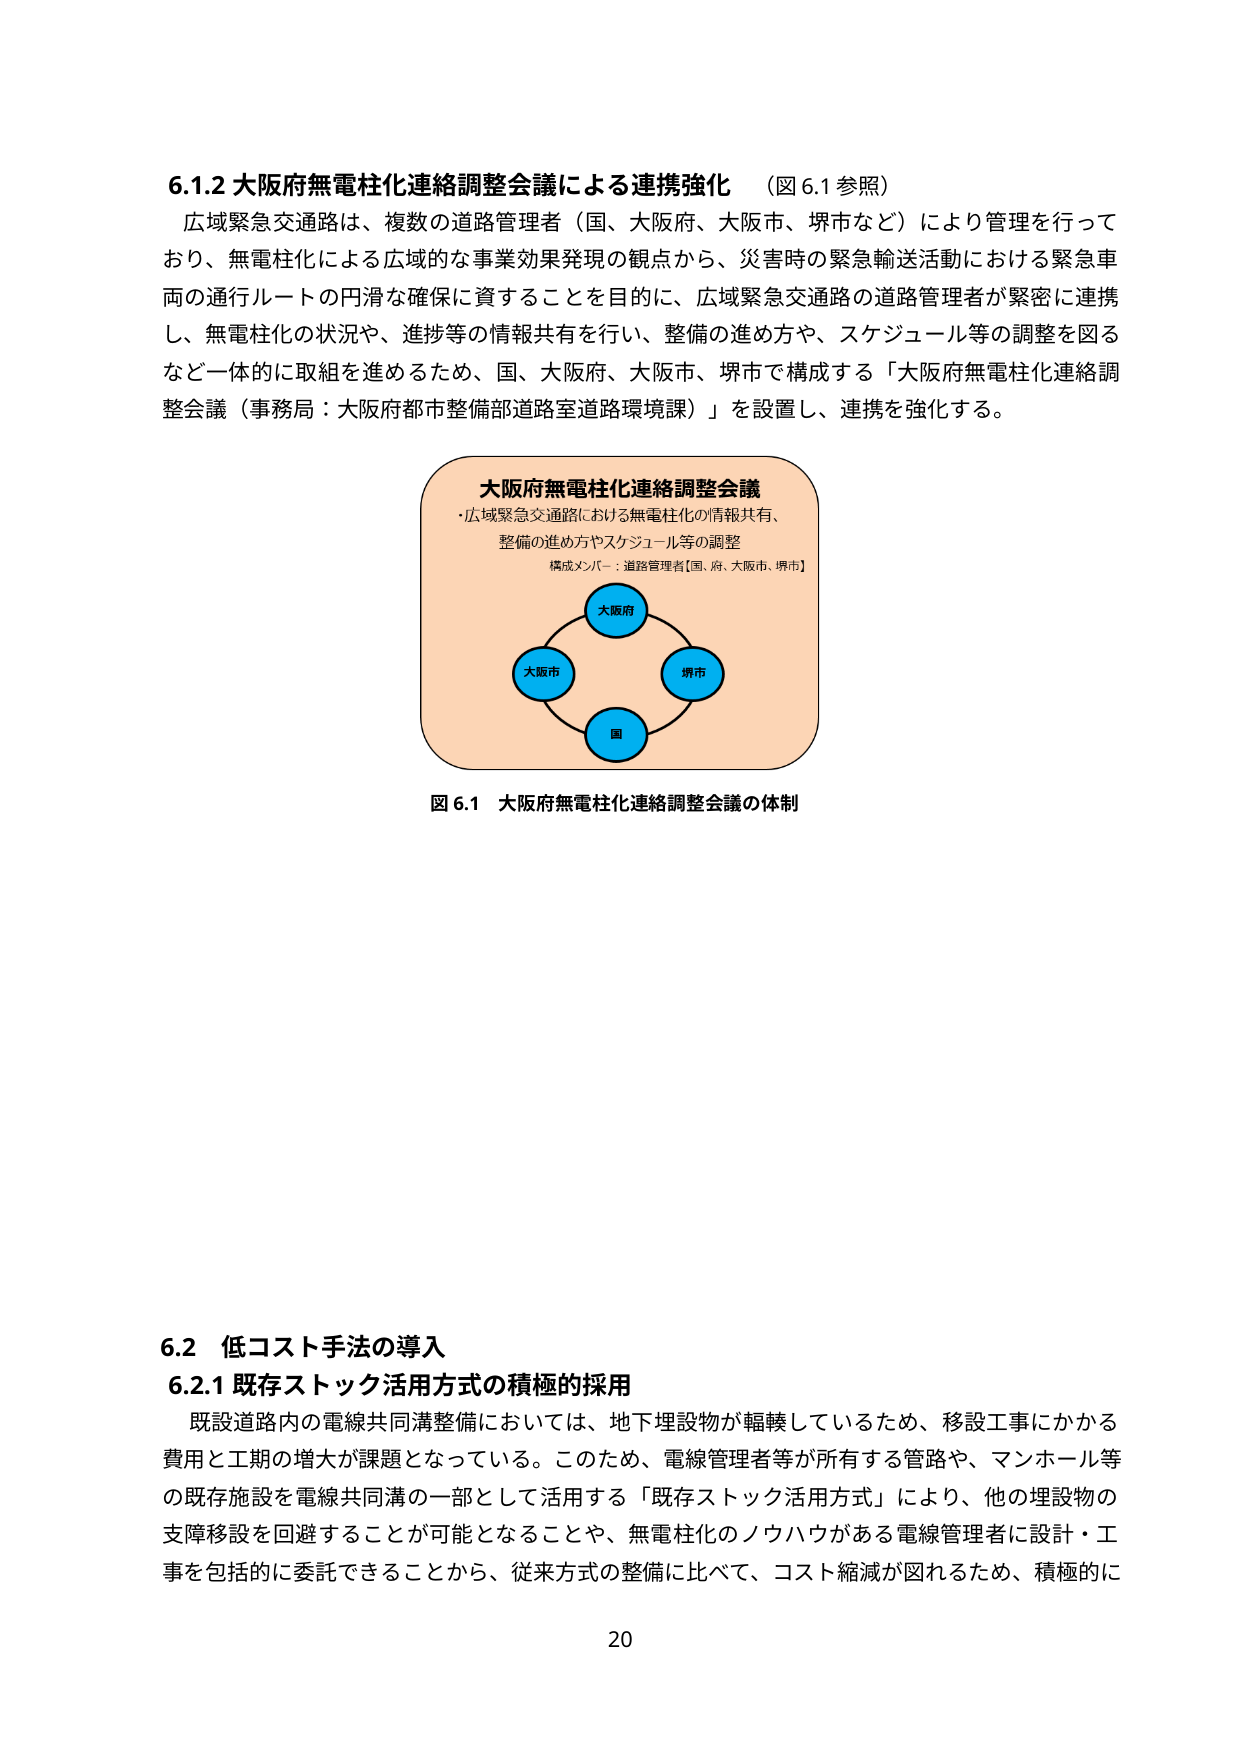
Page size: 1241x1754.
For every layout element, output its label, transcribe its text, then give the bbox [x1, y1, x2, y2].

text 広域緊急交通路は、複数の道路管理者（国、大阪府、大阪市、堺市など）により管理を行っており、無電柱化による広域的な事業効果発現の観点から、災害時の緊急輸送活動における緊急車両の通行ルートの円滑な確保に資することを目的に、広域緊急交通路の道路管理者が緊密に連携し、無電柱化の状況や、進捗等の情報共有を行い、整備の進め方や、スケジュール等の調整を図るなど一体的に取組を進めるため、国、大阪府、大阪市、堺市で構成する「大阪府無電柱化連絡調整会議（事務局：大阪府都市整備部道路室道路環境課）」を設置し、連携を強化する。 [162, 202, 1122, 427]
text 6.1.2 大阪府無電柱化連絡調整会議による連携強化 （図6.1参照） [118, 164, 1122, 202]
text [162, 1402, 1122, 1589]
text 6.2 低コスト手法の導入 [118, 1327, 1122, 1364]
picture [412, 449, 828, 779]
text 6.2.1 既存ストック活用方式の積極的採用 [118, 1364, 1122, 1402]
